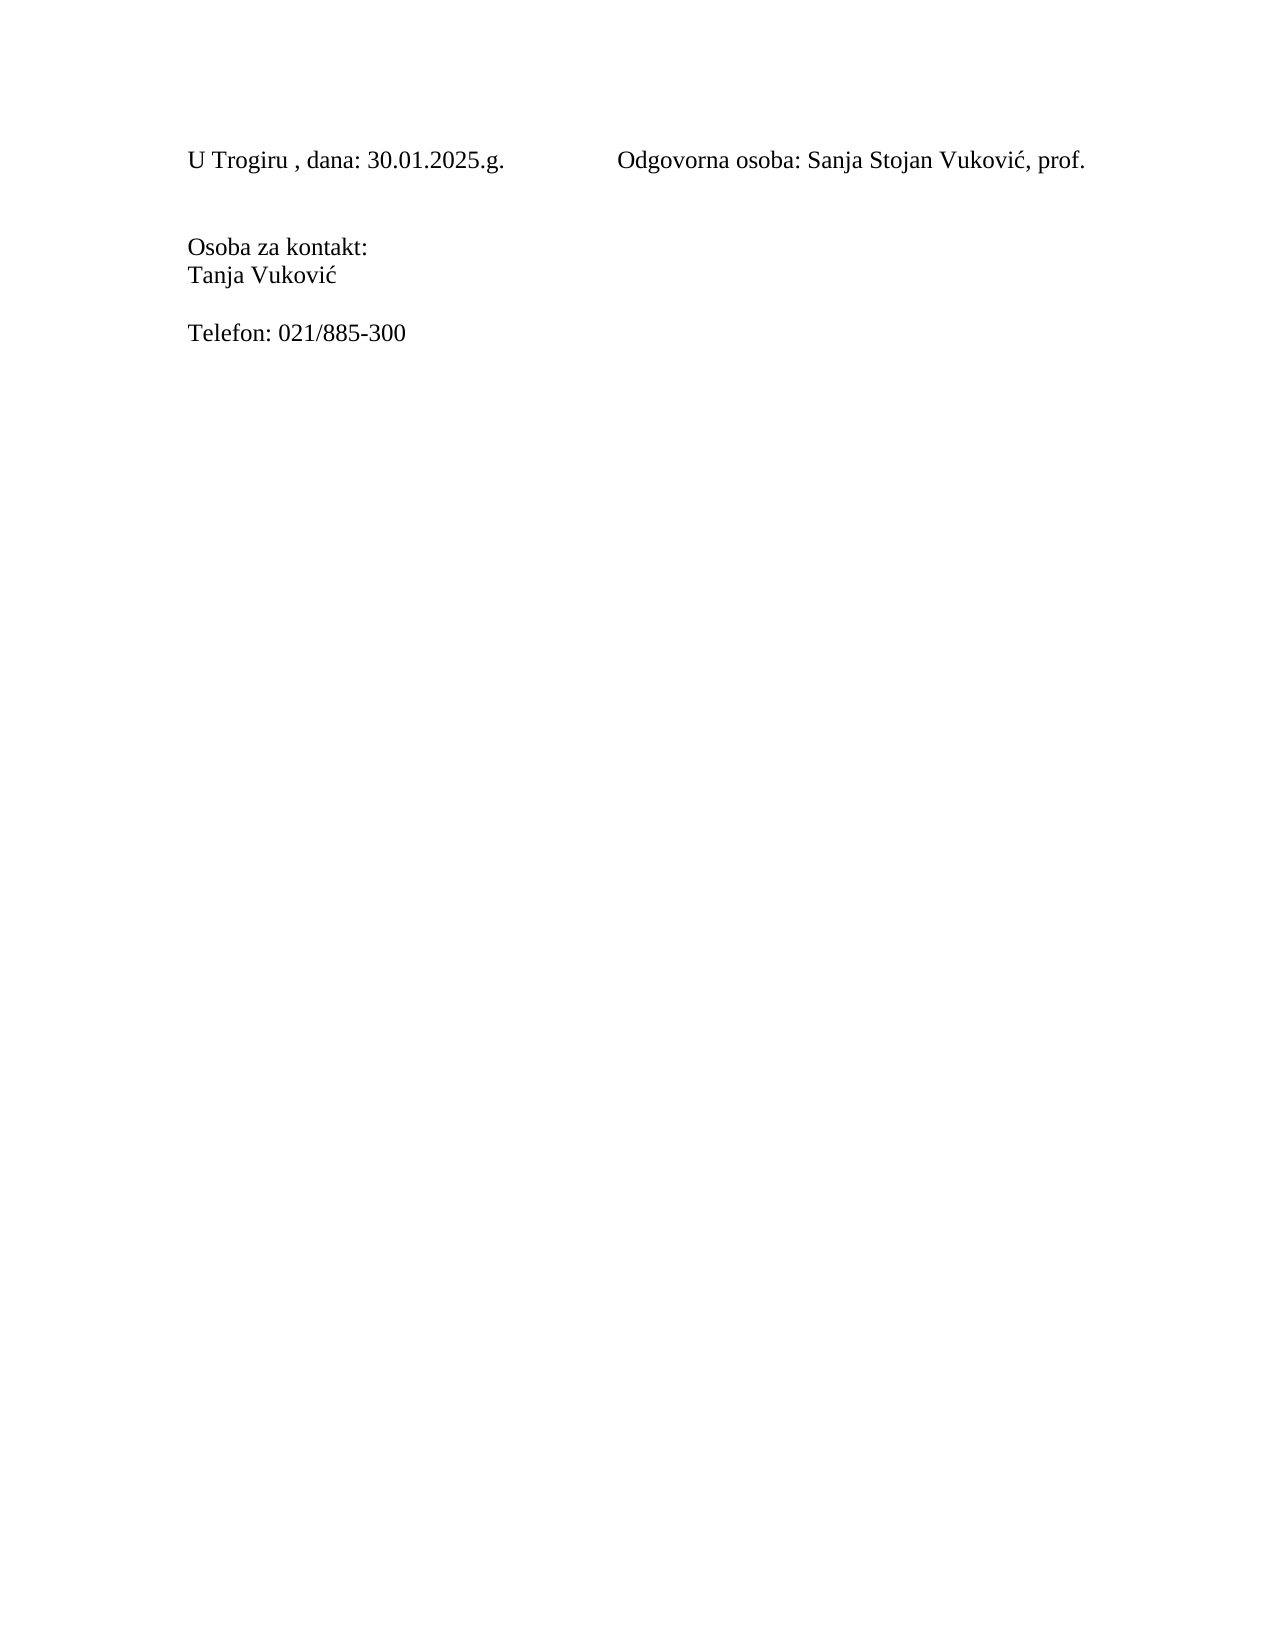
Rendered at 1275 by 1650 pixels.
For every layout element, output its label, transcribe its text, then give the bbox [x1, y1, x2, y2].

text Osoba za kontakt: [187, 232, 1088, 260]
text Telefon: 021/885-300 [187, 318, 1088, 347]
text Tanja Vuković [187, 260, 1088, 289]
text U Trogiru , dana: 30.01.2025.g. Odgovorna osoba: Sanja Stojan Vuković, prof. [187, 145, 1088, 174]
